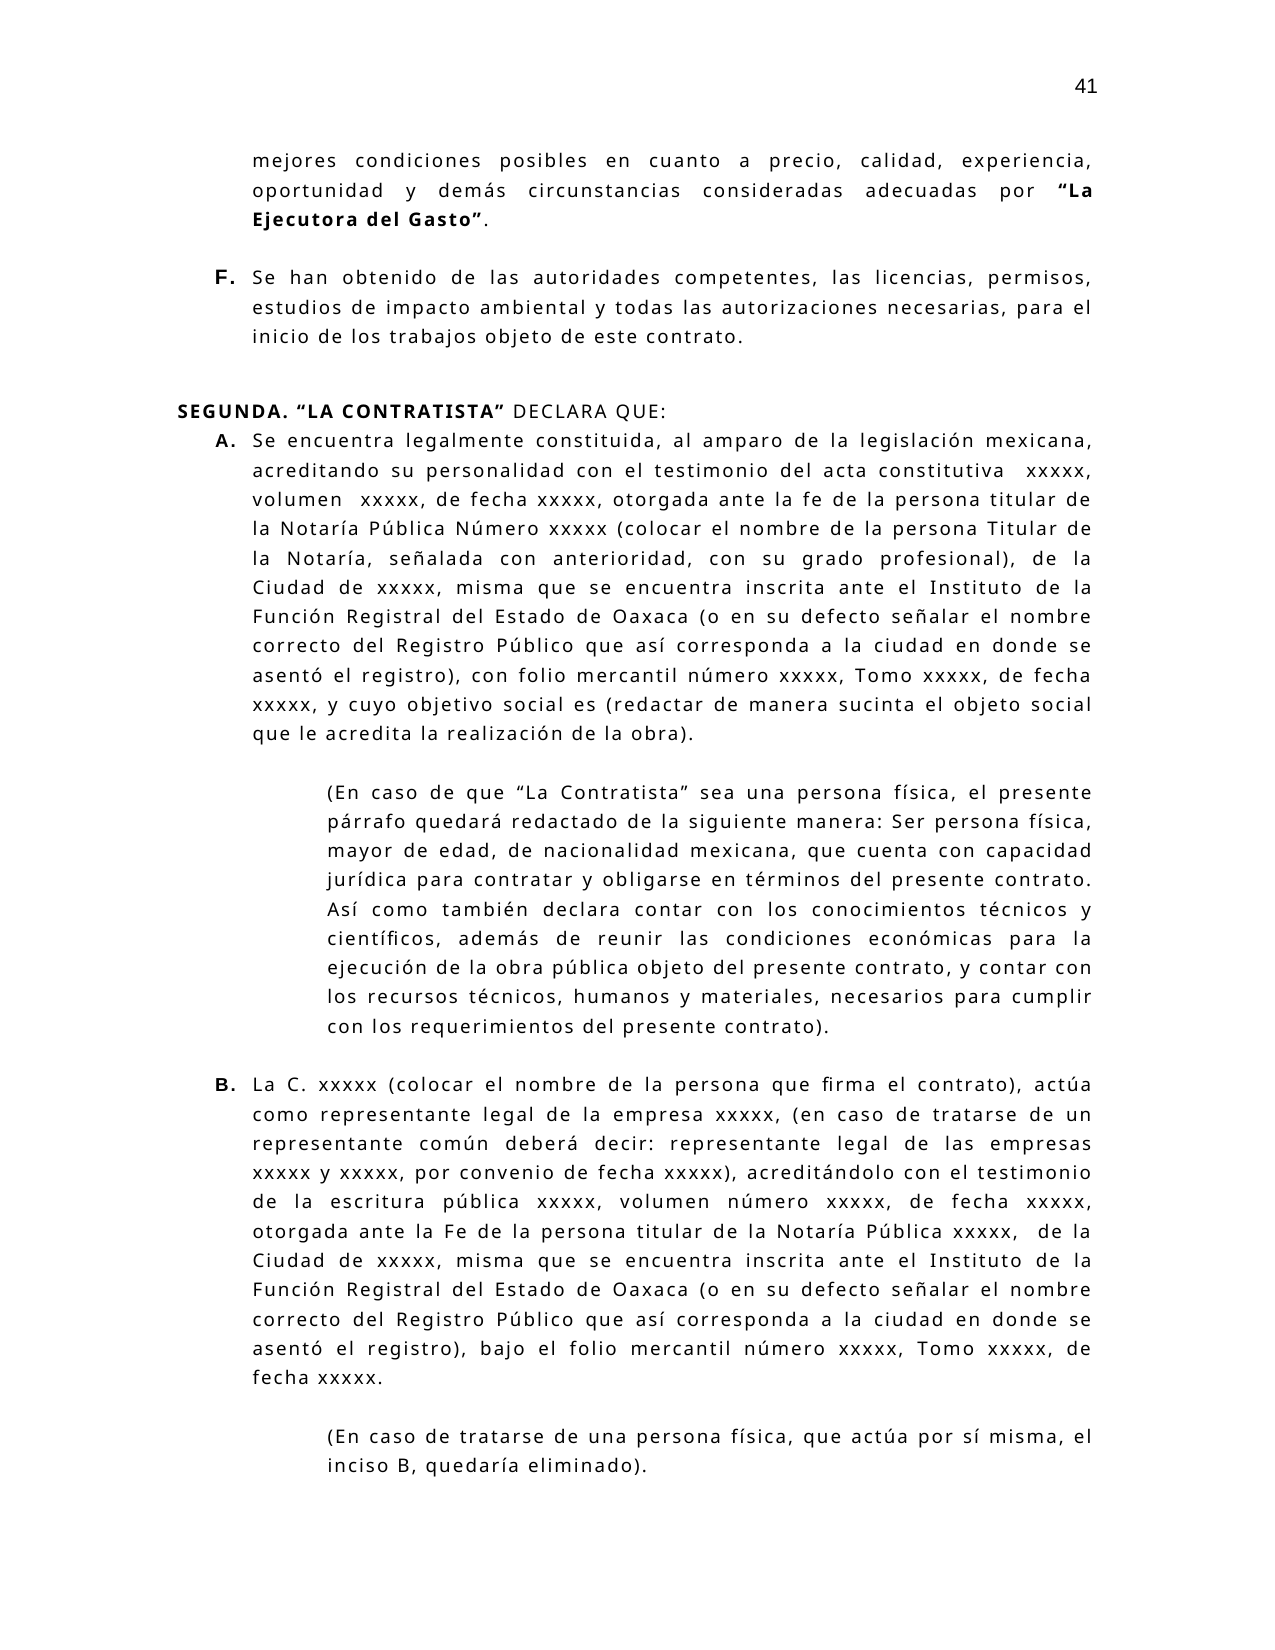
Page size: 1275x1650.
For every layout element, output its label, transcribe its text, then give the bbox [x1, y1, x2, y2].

list Se han obtenido de las autoridades competentes, las licencias, permisos, estudios de impacto ambiental y todas las autorizaciones necesarias, para el inicio de los trabajos objeto de este contrato. [214, 265, 1092, 349]
text (En caso de tratarse de una persona física, que actúa por sí misma, el inciso B, quedaría eliminado). [327, 1423, 1092, 1478]
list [214, 148, 1092, 232]
text SEGUNDA. “LA CONTRATISTA” DECLARA QUE: [177, 398, 1092, 424]
list La C. xxxxx (colocar el nombre de la persona que firma el contrato), actúa como representante legal de la empresa xxxxx, (en caso de tratarse de un representante común deberá decir: representante legal de las empresas xxxxx y xxxxx, por convenio de fecha xxxxx), acreditándolo con el testimonio de la escritura pública xxxxx, volumen número xxxxx, de fecha xxxxx, otorgada ante la Fe de la persona titular de la Notaría Pública xxxxx, de la Ciudad de xxxxx, misma que se encuentra inscrita ante el Instituto de la Función Registral del Estado de Oaxaca (o en su defecto señalar el nombre correcto del Registro Público que así corresponda a la ciudad en donde se asentó el registro), bajo el folio mercantil número xxxxx, Tomo xxxxx, de fecha xxxxx. [215, 1072, 1092, 1390]
text (En caso de que “La Contratista” sea una persona física, el presente párrafo quedará redactado de la siguiente manera: Ser persona física, mayor de edad, de nacionalidad mexicana, que cuenta con capacidad jurídica para contratar y obligarse en términos del presente contrato. Así como también declara contar con los conocimientos técnicos y científicos, además de reunir las condiciones económicas para la ejecución de la obra pública objeto del presente contrato, y contar con los recursos técnicos, humanos y materiales, necesarios para cumplir con los requerimientos del presente contrato). [327, 779, 1092, 1039]
list Se encuentra legalmente constituida, al amparo de la legislación mexicana, acreditando su personalidad con el testimonio del acta constitutiva xxxxx, volumen xxxxx, de fecha xxxxx, otorgada ante la fe de la persona titular de la Notaría Pública Número xxxxx (colocar el nombre de la persona Titular de la Notaría, señalada con anterioridad, con su grado profesional), de la Ciudad de xxxxx, misma que se encuentra inscrita ante el Instituto de la Función Registral del Estado de Oaxaca (o en su defecto señalar el nombre correcto del Registro Público que así corresponda a la ciudad en donde se asentó el registro), con folio mercantil número xxxxx, Tomo xxxxx, de fecha xxxxx, y cuyo objetivo social es (redactar de manera sucinta el objeto social que le acredita la realización de la obra). [215, 428, 1092, 746]
